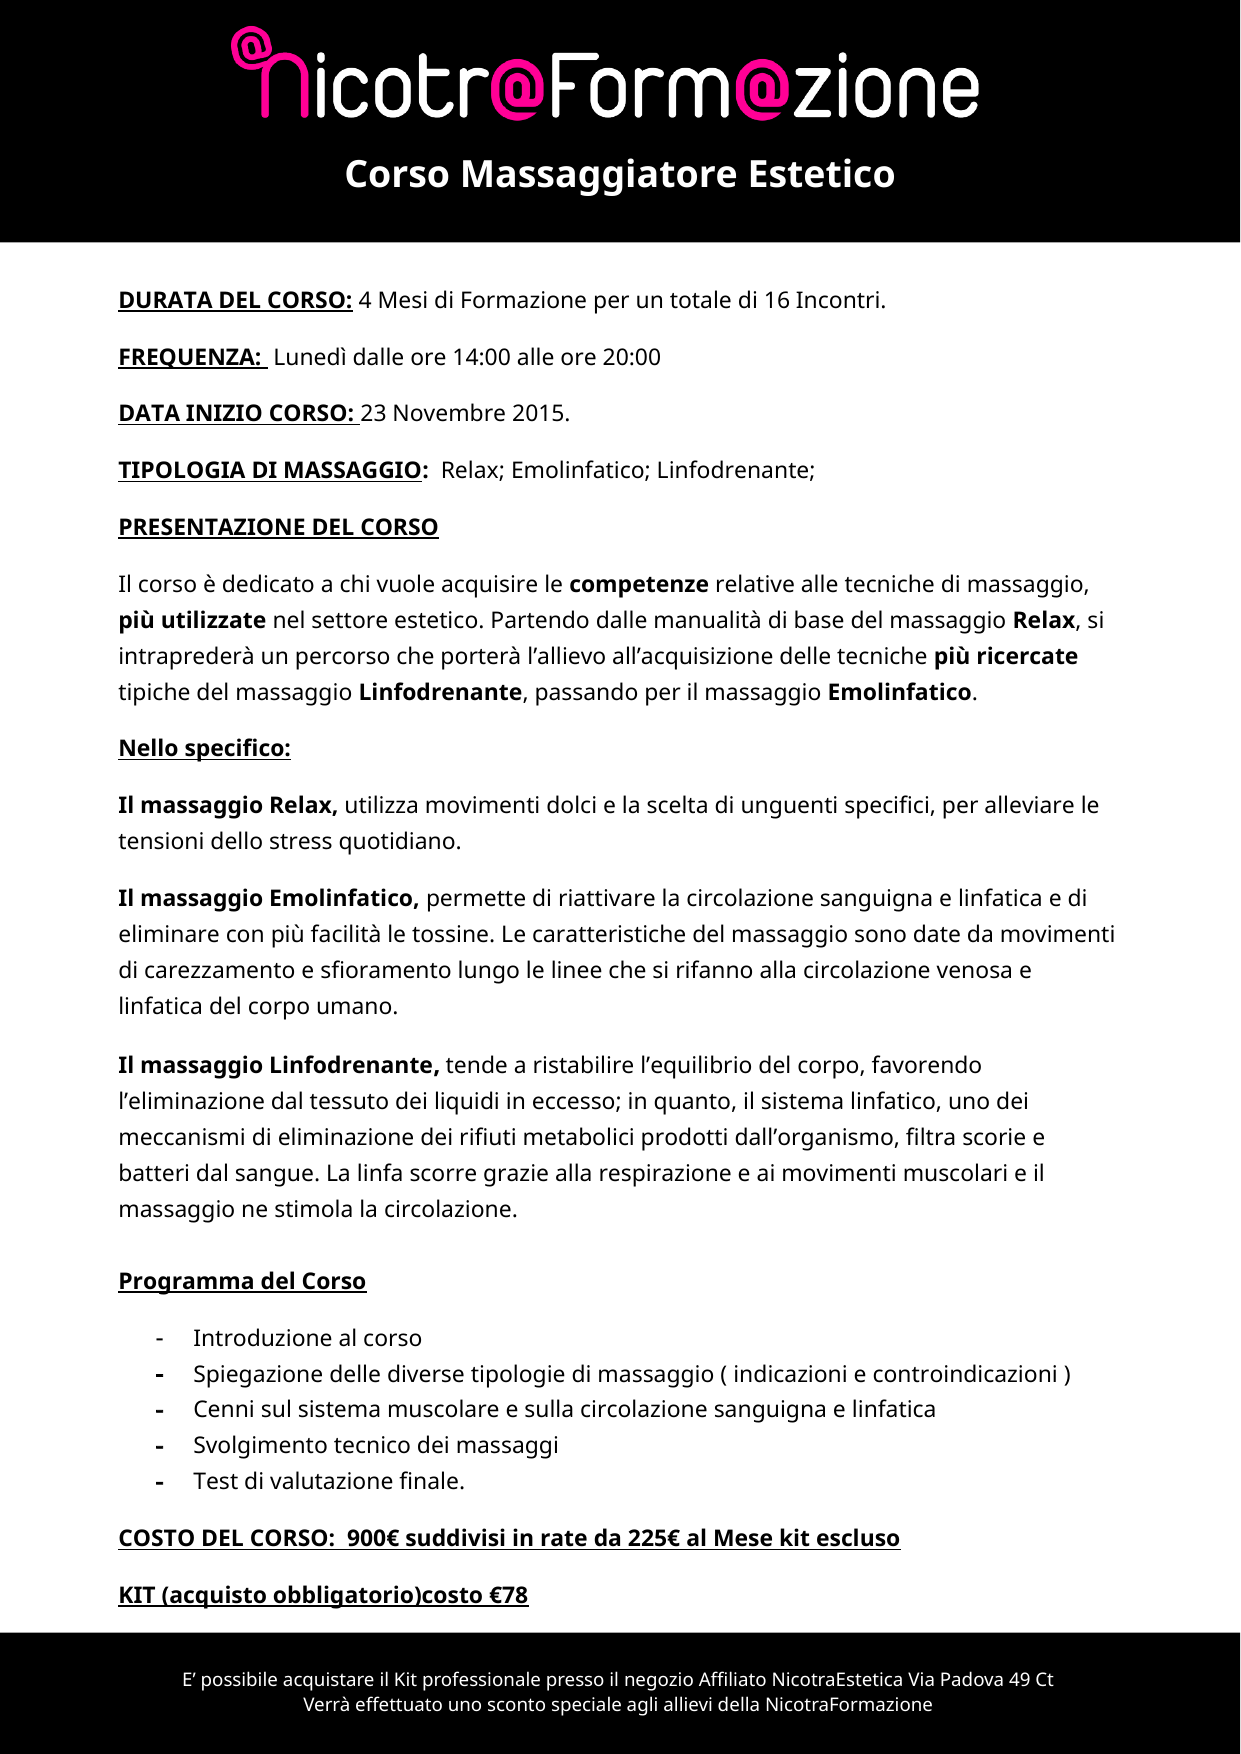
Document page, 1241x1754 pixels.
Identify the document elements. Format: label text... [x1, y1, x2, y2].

picture [211, 4, 1007, 155]
text FREQUENZA: Lunedì dalle ore 14:00 alle ore 20:00 [118, 341, 1122, 372]
list Test di valutazione finale. [156, 1465, 1122, 1497]
text Corso Massaggiatore Estetico [118, 148, 1122, 199]
text DATA INIZIO CORSO: 23 Novembre 2015. [118, 397, 1122, 429]
list Introduzione al corso [156, 1322, 1122, 1353]
text KIT (acquisto obbligatorio)costo €78 [118, 1579, 1122, 1610]
text Programma del Corso [118, 1265, 1122, 1296]
list Cenni sul sistema muscolare e sulla circolazione sanguigna e linfatica [156, 1393, 1122, 1425]
text COSTO DEL CORSO: 900€ suddivisi in rate da 225€ al Mese kit escluso [118, 1522, 1122, 1553]
text Il massaggio Relax, utilizza movimenti dolci e la scelta di unguenti specifici, per alleviare le tensioni dello stress quotidiano. [118, 789, 1122, 856]
list Svolgimento tecnico dei massaggi [156, 1429, 1122, 1461]
text Il massaggio Emolinfatico, permette di riattivare la circolazione sanguigna e linfatica e di eliminare con più facilità le tossine. Le caratteristiche del massaggio sono date da movimenti di carezzamento e sfioramento lungo le linee che si rifanno alla circolazione venosa e linfatica del corpo umano. [118, 882, 1122, 1021]
text Il massaggio Linfodrenante, tende a ristabilire l’equilibrio del corpo, favorendo l’eliminazione dal tessuto dei liquidi in eccesso; in quanto, il sistema linfatico, uno dei meccanismi di eliminazione dei rifiuti metabolici prodotti dall’organismo, filtra scorie e batteri dal sangue. La linfa scorre grazie alla respirazione e ai movimenti muscolari e il massaggio ne stimola la circolazione. [118, 1046, 1122, 1224]
text PRESENTAZIONE DEL CORSO [118, 511, 1122, 542]
text DURATA DEL CORSO: 4 Mesi di Formazione per un totale di 16 Incontri. [118, 284, 1122, 315]
list Spiegazione delle diverse tipologie di massaggio ( indicazioni e controindicazioni ) [156, 1357, 1122, 1389]
text Il corso è dedicato a chi vuole acquisire le competenze relative alle tecniche di massaggio, più utilizzate nel settore estetico. Partendo dalle manualità di base del massaggio Relax, si intraprederà un percorso che porterà l’allievo all’acquisizione delle tecniche più ricercate tipiche del massaggio Linfodrenante, passando per il massaggio Emolinfatico. [118, 568, 1122, 707]
text Nello specifico: [118, 732, 1122, 763]
text TIPOLOGIA DI MASSAGGIO: Relax; Emolinfatico; Linfodrenante; [118, 454, 1122, 485]
